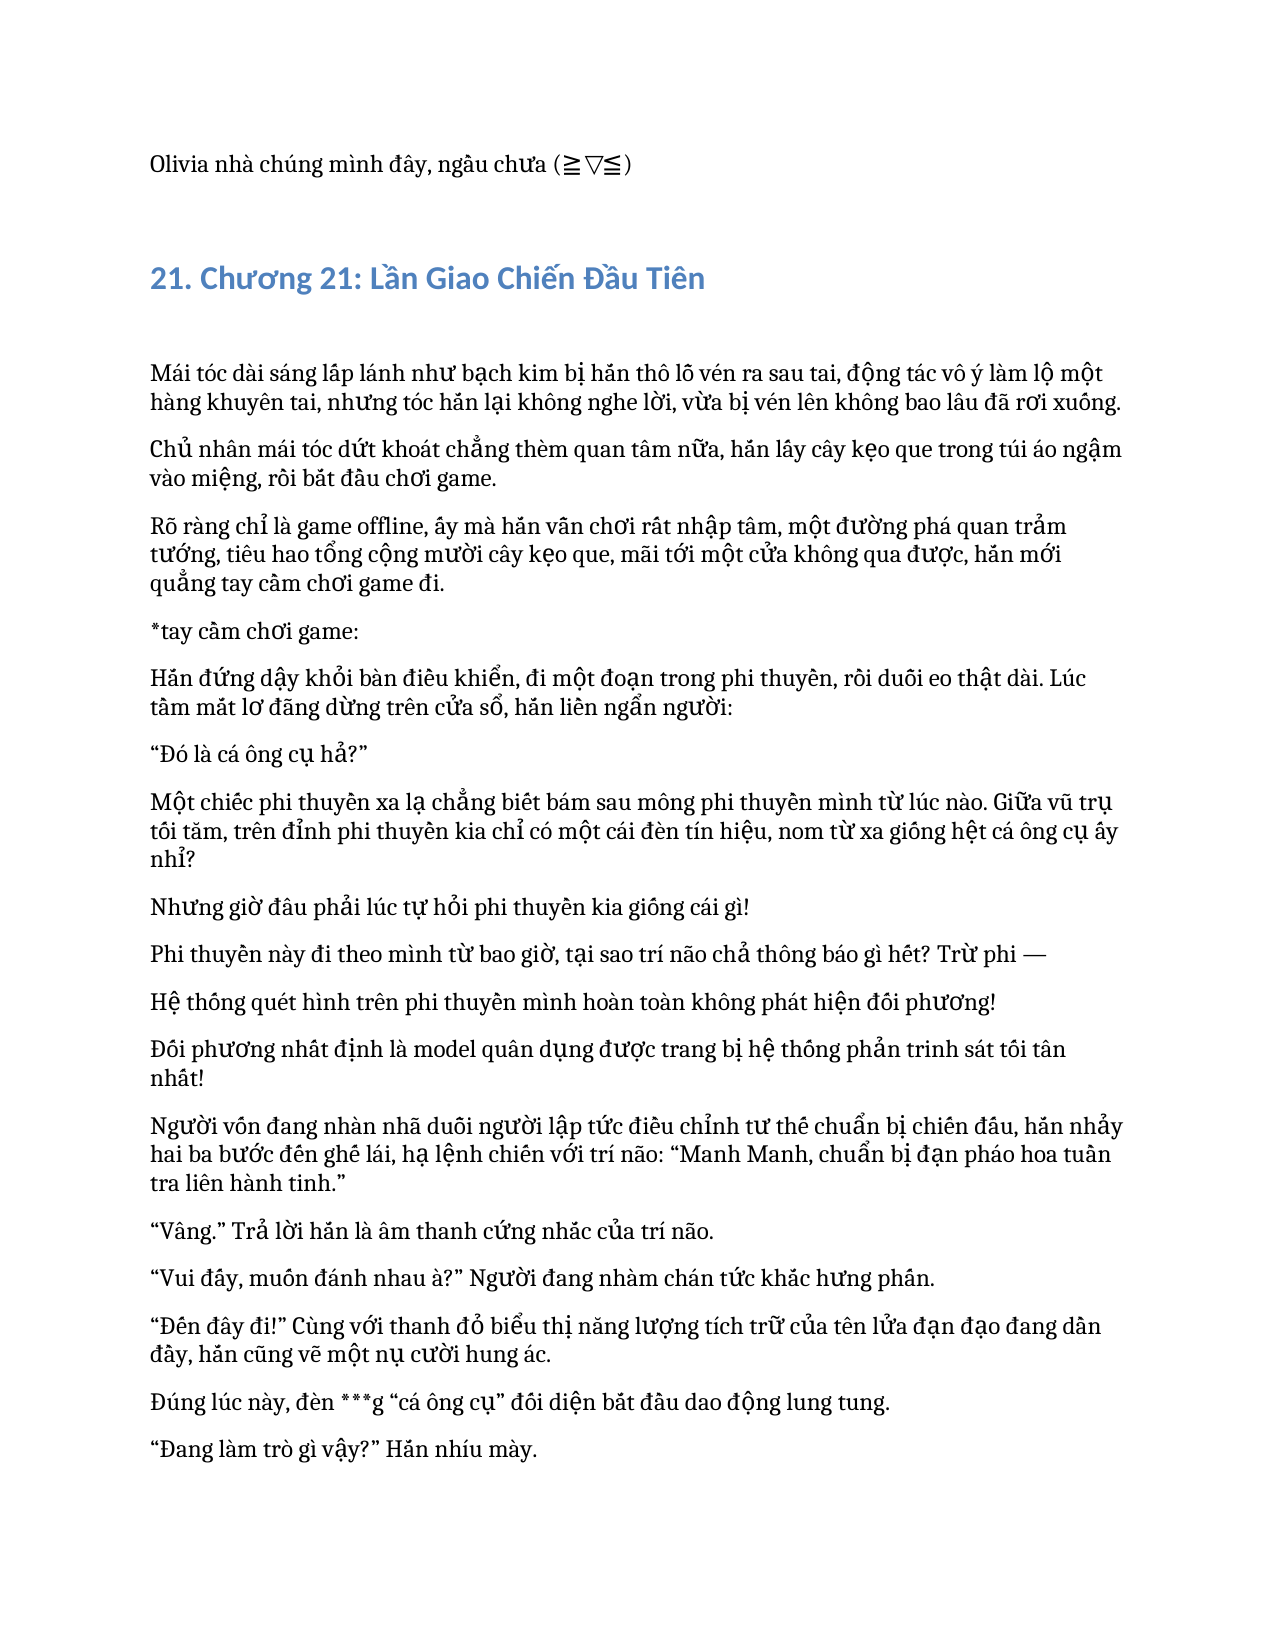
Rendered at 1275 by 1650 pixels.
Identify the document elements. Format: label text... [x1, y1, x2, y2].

text Một chiếc phi thuyền xa lạ chẳng biết bám sau mông phi thuyền mình từ lúc nào. Giữa vũ trụ tối tăm, trên đỉnh phi thuyền kia chỉ có một cái đèn tín hiệu, nom từ xa giống hệt cá ông cụ ấy nhỉ? [150, 788, 1125, 874]
text Chủ nhân mái tóc dứt khoát chẳng thèm quan tâm nữa, hắn lấy cây kẹo que trong túi áo ngậm vào miệng, rồi bắt đầu chơi game. [150, 435, 1125, 493]
text Đúng lúc này, đèn ***g “cá ông cụ” đối diện bắt đầu dao động lung tung. [150, 1388, 1125, 1417]
text Đối phương nhất định là model quân dụng được trang bị hệ thống phản trinh sát tối tân nhất! [150, 1035, 1125, 1093]
text Rõ ràng chỉ là game offline, ấy mà hắn vẫn chơi rất nhập tâm, một đường phá quan trảm tướng, tiêu hao tổng cộng mười cây kẹo que, mãi tới một cửa không qua được, hắn mới quẳng tay cầm chơi game đi. [150, 512, 1125, 598]
text Phi thuyền này đi theo mình từ bao giờ, tại sao trí não chả thông báo gì hết? Trừ phi — [150, 940, 1125, 969]
text Olivia nhà chúng mình đây, ngầu chưa (≧▽≦) [150, 150, 1125, 236]
text “Vâng.” Trả lời hắn là âm thanh cứng nhắc của trí não. [150, 1217, 1125, 1245]
text “Vui đấy, muốn đánh nhau à?” Người đang nhàm chán tức khắc hưng phấn. [150, 1264, 1125, 1293]
text Người vốn đang nhàn nhã duỗi người lập tức điều chỉnh tư thế chuẩn bị chiến đấu, hắn nhảy hai ba bước đến ghế lái, hạ lệnh chiến với trí não: “Manh Manh, chuẩn bị đạn pháo hoa tuần tra liên hành tinh.” [150, 1112, 1125, 1198]
text *tay cầm chơi game: [150, 617, 1125, 645]
subtitle 21. Chương 21: Lần Giao Chiến Đầu Tiên [150, 257, 1125, 298]
text Mái tóc dài sáng lấp lánh như bạch kim bị hắn thô lỗ vén ra sau tai, động tác vô ý làm lộ một hàng khuyên tai, nhưng tóc hắn lại không nghe lời, vừa bị vén lên không bao lâu đã rơi xuống. [150, 302, 1125, 417]
text Hệ thống quét hình trên phi thuyền mình hoàn toàn không phát hiện đối phương! [150, 988, 1125, 1017]
text “Đó là cá ông cụ hả?” [150, 740, 1125, 769]
text Nhưng giờ đâu phải lúc tự hỏi phi thuyền kia giống cái gì! [150, 893, 1125, 922]
text “Đến đây đi!” Cùng với thanh đỏ biểu thị năng lượng tích trữ của tên lửa đạn đạo đang dần đầy, hắn cũng vẽ một nụ cười hung ác. [150, 1312, 1125, 1369]
text Hắn đứng dậy khỏi bàn điều khiển, đi một đoạn trong phi thuyền, rồi duỗi eo thật dài. Lúc tầm mắt lơ đãng dừng trên cửa sổ, hắn liền ngẩn người: [150, 664, 1125, 722]
text “Đang làm trò gì vậy?” Hắn nhíu mày. [150, 1435, 1125, 1464]
